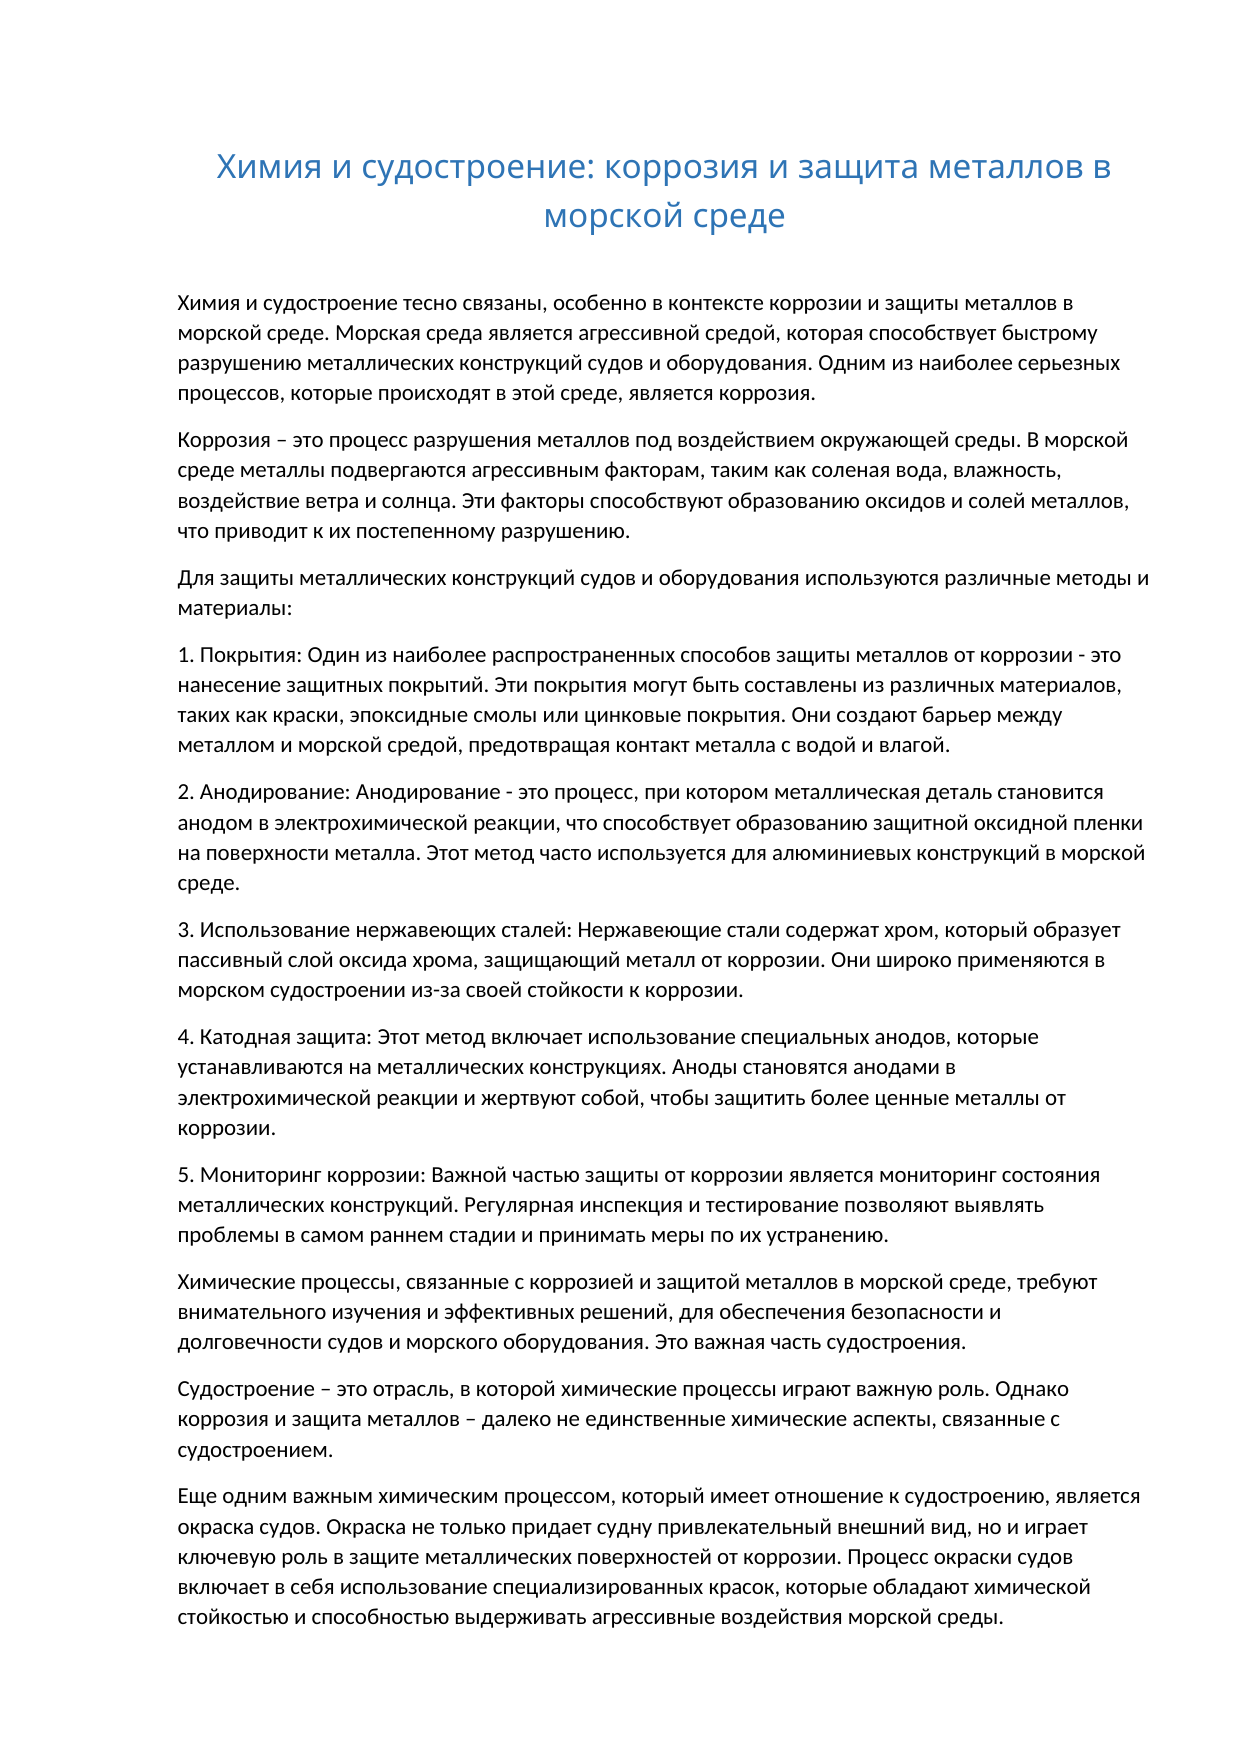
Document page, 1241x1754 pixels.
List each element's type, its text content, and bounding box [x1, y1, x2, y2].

text Еще одним важным химическим процессом, который имеет отношение к судостроению, является окраска судов. Окраска не только придает судну привлекательный внешний вид, но и играет ключевую роль в защите металлических поверхностей от коррозии. Процесс окраски судов включает в себя использование специализированных красок, которые обладают химической стойкостью и способностью выдерживать агрессивные воздействия морской среды. [177, 1482, 1152, 1631]
text 5. Мониторинг коррозии: Важной частью защиты от коррозии является мониторинг состояния металлических конструкций. Регулярная инспекция и тестирование позволяют выявлять проблемы в самом раннем стадии и принимать меры по их устранению. [177, 1160, 1152, 1248]
text 4. Катодная защита: Этот метод включает использование специальных анодов, которые устанавливаются на металлических конструкциях. Аноды становятся анодами в электрохимической реакции и жертвуют собой, чтобы защитить более ценные металлы от коррозии. [177, 1022, 1152, 1141]
text 2. Анодирование: Анодирование - это процесс, при котором металлическая деталь становится анодом в электрохимической реакции, что способствует образованию защитной оксидной пленки на поверхности металла. Этот метод часто используется для алюминиевых конструкций в морской среде. [177, 777, 1152, 896]
text Судостроение – это отрасль, в которой химические процессы играют важную роль. Однако коррозия и защита металлов – далеко не единственные химические аспекты, связанные с судостроением. [177, 1374, 1152, 1463]
text Коррозия – это процесс разрушения металлов под воздействием окружающей среды. В морской среде металлы подвергаются агрессивным факторам, таким как соленая вода, влажность, воздействие ветра и солнца. Эти факторы способствуют образованию оксидов и солей металлов, что приводит к их постепенному разрушению. [177, 425, 1152, 544]
text 1. Покрытия: Один из наиболее распространенных способов защиты металлов от коррозии - это нанесение защитных покрытий. Эти покрытия могут быть составлены из различных материалов, таких как краски, эпоксидные смолы или цинковые покрытия. Они создают барьер между металлом и морской средой, предотвращая контакт металла с водой и влагой. [177, 640, 1152, 759]
text Химия и судостроение тесно связаны, особенно в контексте коррозии и защиты металлов в морской среде. Морская среда является агрессивной средой, которая способствует быстрому разрушению металлических конструкций судов и оборудования. Одним из наиболее серьезных процессов, которые происходят в этой среде, является коррозия. [177, 288, 1152, 407]
text Химические процессы, связанные с коррозией и защитой металлов в морской среде, требуют внимательного изучения и эффективных решений, для обеспечения безопасности и долговечности судов и морского оборудования. Это важная часть судостроения. [177, 1267, 1152, 1356]
subtitle Химия и судостроение: коррозия и защита металлов в морской среде [177, 143, 1152, 237]
text Для защиты металлических конструкций судов и оборудования используются различные методы и материалы: [177, 563, 1152, 621]
text 3. Использование нержавеющих сталей: Нержавеющие стали содержат хром, который образует пассивный слой оксида хрома, защищающий металл от коррозии. Они широко применяются в морском судостроении из-за своей стойкости к коррозии. [177, 915, 1152, 1003]
